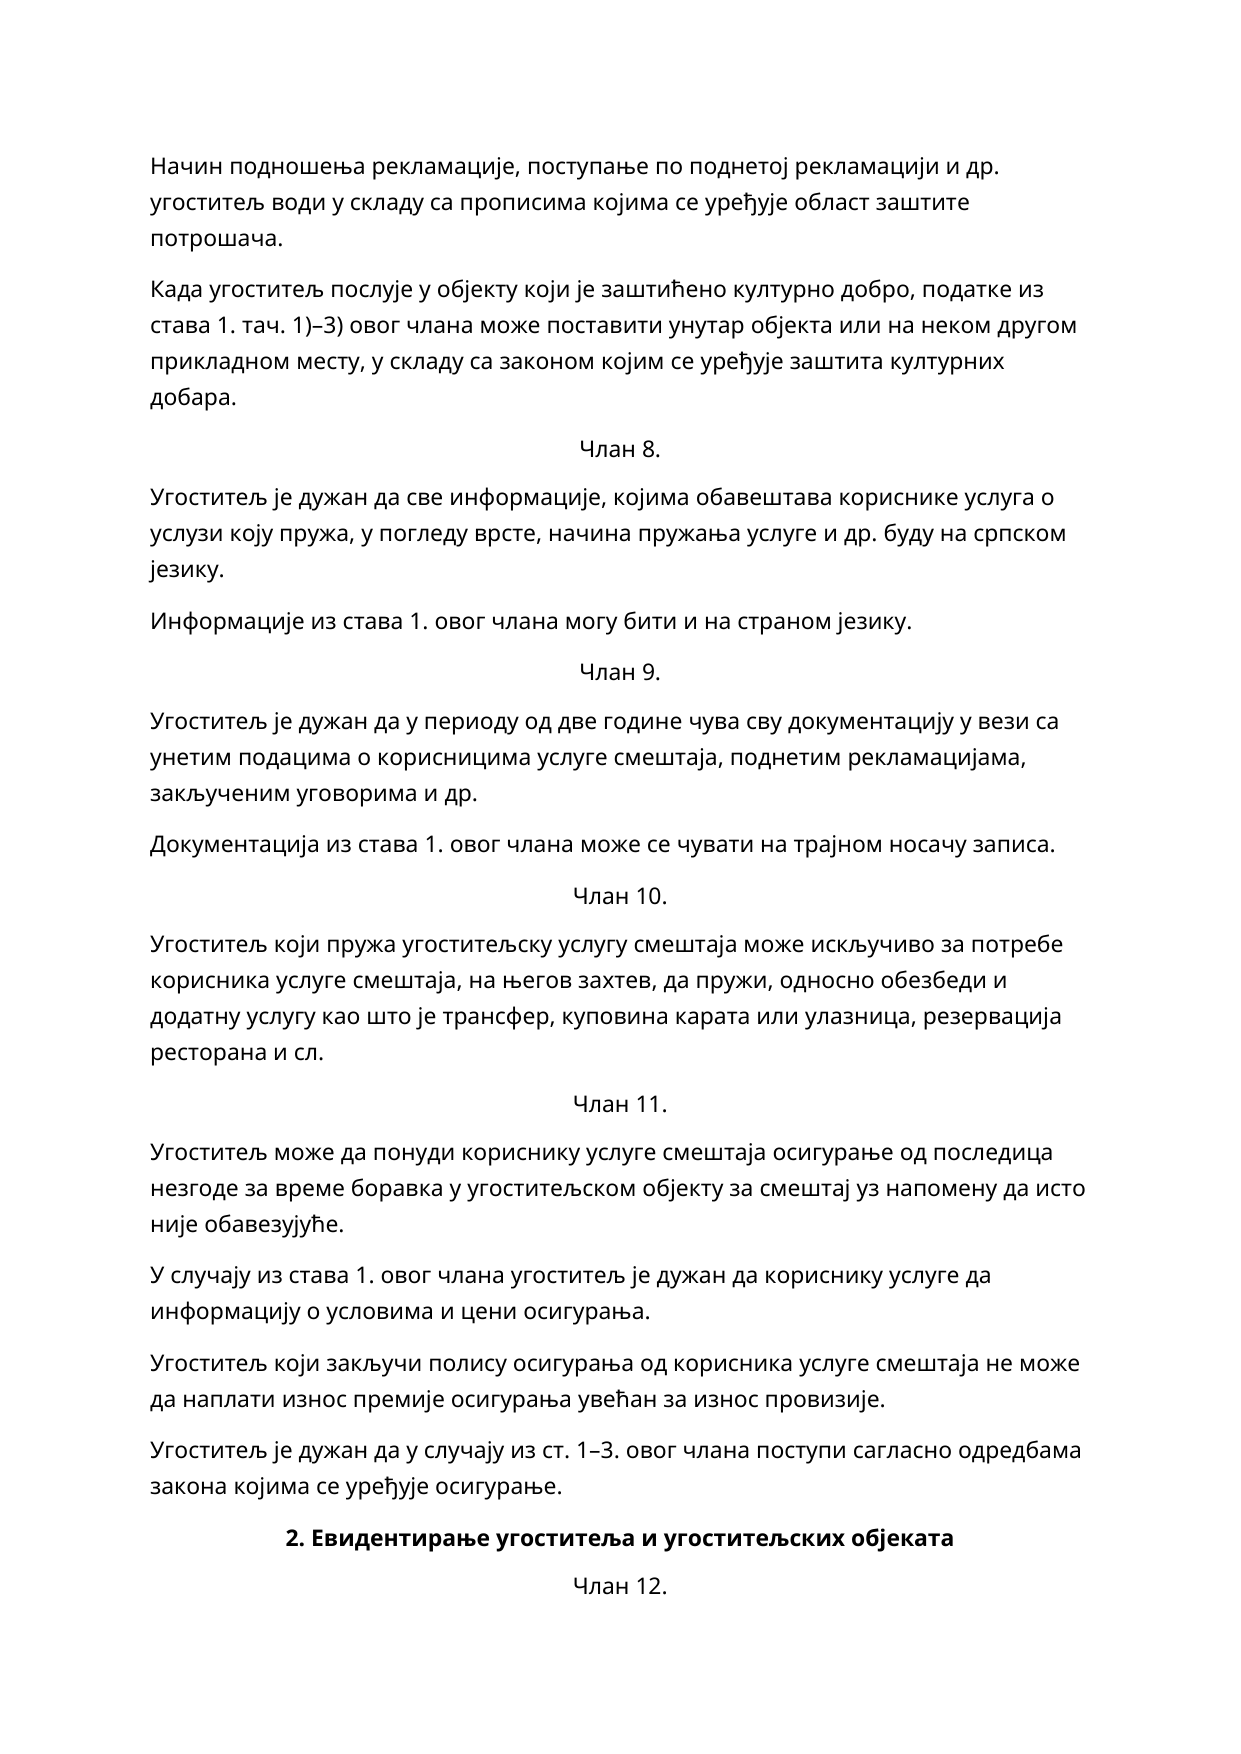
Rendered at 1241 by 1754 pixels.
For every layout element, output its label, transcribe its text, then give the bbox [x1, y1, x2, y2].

text У случају из става 1. овог члана угоститељ је дужан да кориснику услуге да информацију о условима и цени осигурања. [150, 1259, 1090, 1327]
text Када угоститељ послује у објекту који је заштићено културно добро, податке из става 1. тач. 1)–3) овог члана може поставити унутар објекта или на неком другом прикладном месту, у складу са законом којим се уређује заштита културних добара. [150, 273, 1090, 412]
text 2. Евидентирање угоститеља и угоститељских објеката [150, 1522, 1090, 1553]
text Информације из става 1. овог члана могу бити и на страном језику. [150, 605, 1090, 636]
text Члан 12. [150, 1570, 1090, 1602]
text Члан 11. [150, 1087, 1090, 1119]
text Члан 9. [150, 656, 1090, 687]
text Начин подношења рекламације, поступање по поднетој рекламацији и др. угоститељ води у складу са прописима којима се уређује област заштите потрошача. [150, 150, 1090, 253]
text Угоститељ може да понуди кориснику услуге смештаја осигурање од последица незгоде за време боравка у угоститељском објекту за смештај уз напомену да исто није обавезујуће. [150, 1136, 1090, 1239]
text Члан 10. [150, 880, 1090, 911]
text Угоститељ је дужан да све информације, којима обавештава кориснике услуга о услузи коју пружа, у погледу врсте, начина пружања услуге и др. буду на српском језику. [150, 481, 1090, 584]
text Документација из става 1. овог члана може се чувати на трајном носачу записа. [150, 828, 1090, 859]
text Угоститељ је дужан да у периоду од две године чува сву документацију у вези са унетим подацима о корисницима услуге смештаја, поднетим рекламацијама, закљученим уговорима и др. [150, 705, 1090, 808]
text Члан 8. [150, 433, 1090, 464]
text Угоститељ који пружа угоститељску услугу смештаја може искључиво за потребе корисника услуге смештаја, на његов захтев, да пружи, односно обезбеди и додатну услугу као што је трансфер, куповина карата или улазница, резервација ресторана и сл. [150, 928, 1090, 1067]
text Угоститељ који закључи полису осигурања од корисника услуге смештаја не може да наплати износ премије осигурања увећан за износ провизије. [150, 1347, 1090, 1414]
text Угоститељ је дужан да у случају из ст. 1–3. овог члана поступи сагласно одредбама закона којима се уређује осигурање. [150, 1434, 1090, 1502]
